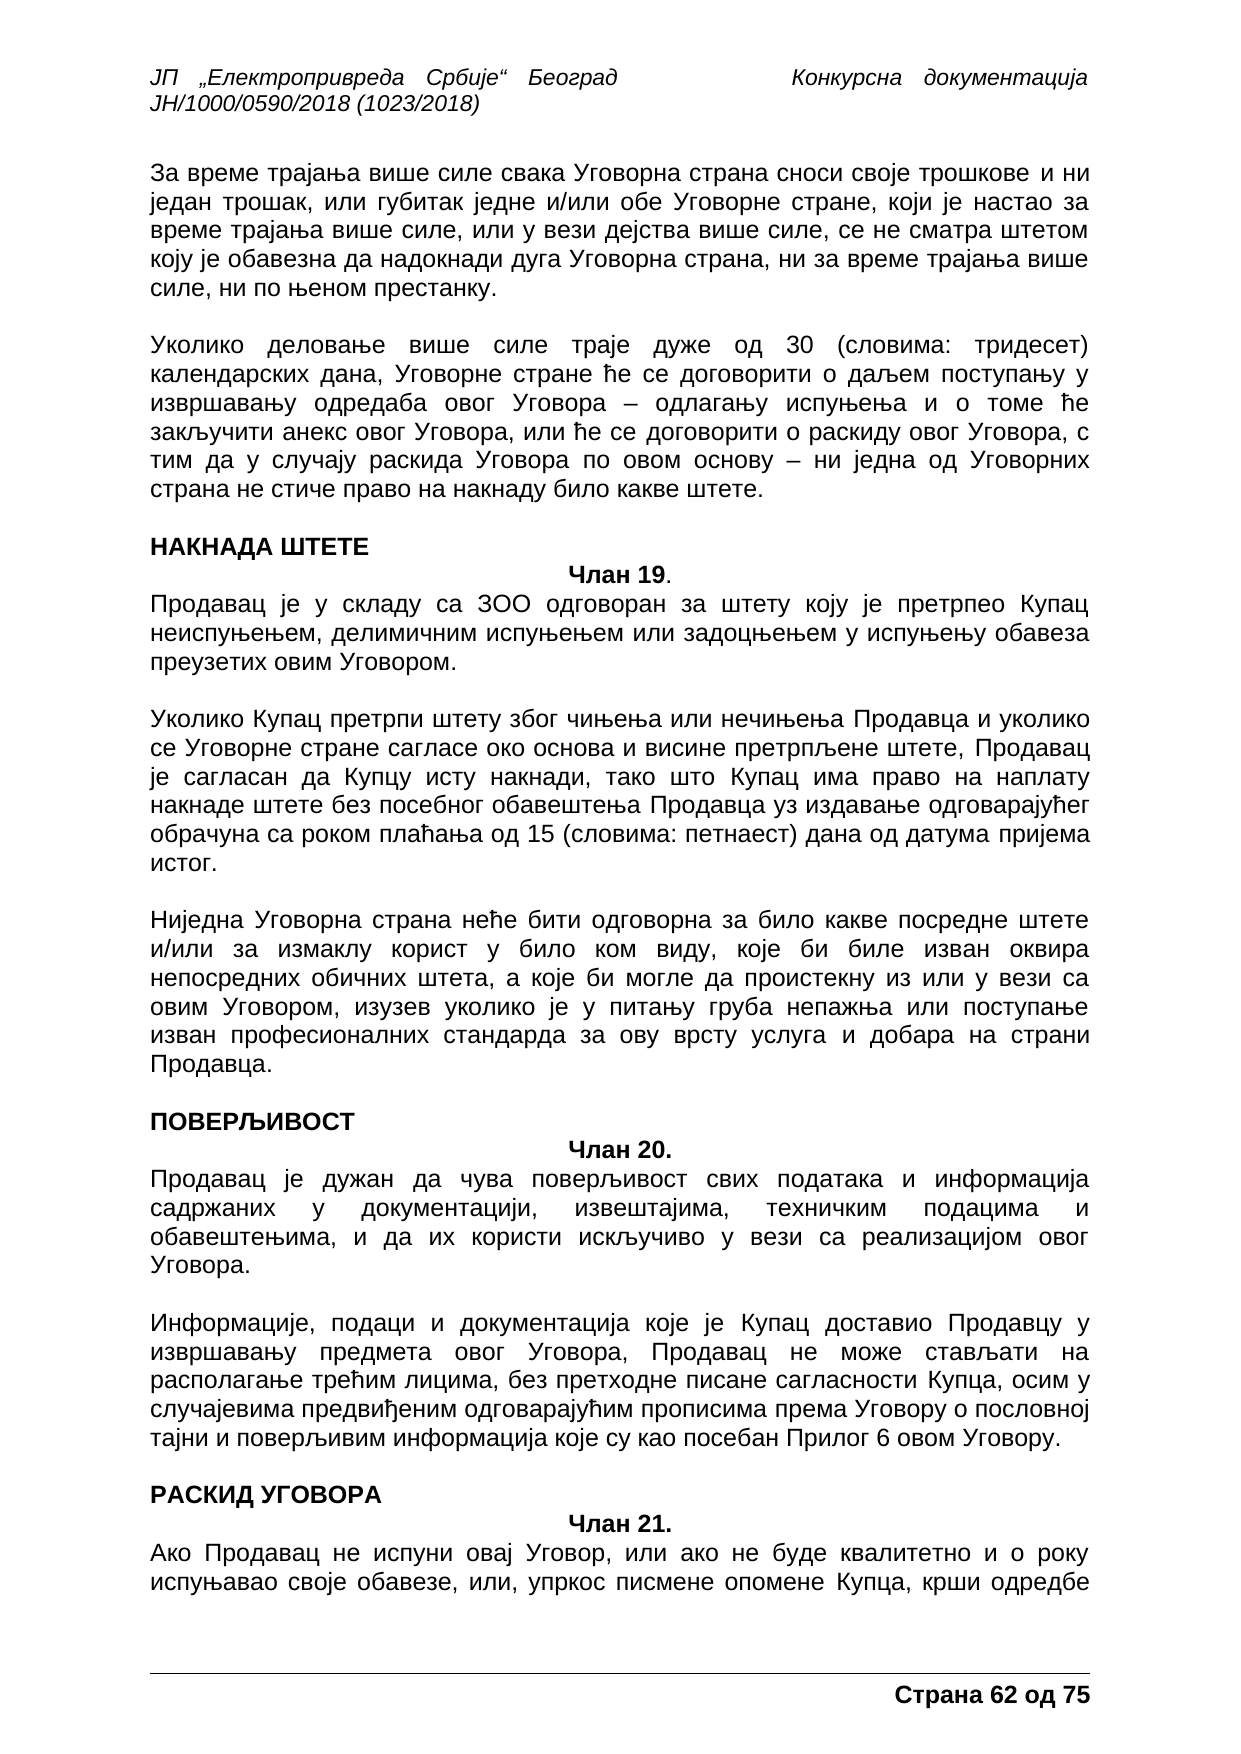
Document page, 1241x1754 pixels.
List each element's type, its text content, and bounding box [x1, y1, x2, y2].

text Уколико деловање више силе траје дуже од 30 (словима: тридесет) календарских дана, Уговорне стране ће се договорити о даљем поступању у извршавању одредаба овог Уговора – одлагању испуњења и о томе ће закључити анекс овог Уговора, или ће се договорити о раскиду овог Уговора, с тим да у случају раскида Уговора по овом основу – ни једна од Уговорних страна не стиче право на накнаду било какве штете. [150, 330, 1090, 503]
text Уколико Купац претрпи штету због чињења или нечињења Продавца и уколико се Уговорне стране сагласе око основа и висине претрпљене штете, Продавац је сагласан да Купцу исту накнади, тако што Купац има право на наплату накнаде штете без посебног обавештења Продавца уз издавање одговарајућег обрачуна са роком плаћања од 15 (словима: петнаест) дана од датума пријема истог. [150, 704, 1090, 876]
text Продавац је у складу са ЗОО одговоран за штету коју је претрпео Купац неиспуњењем, делимичним испуњењем или задоцњењем у испуњењу обавеза преузетих овим Уговором. [150, 589, 1090, 675]
text ПОВЕРЉИВОСТ [150, 1106, 1090, 1135]
text Члан 20. [150, 1135, 1090, 1164]
text НАКНАДА ШТЕТЕ [150, 531, 1090, 560]
text Члан 19. [150, 560, 1090, 589]
text Члан 21. [150, 1509, 1090, 1538]
text Ниједна Уговорна страна неће бити одговорна за било какве посредне штете и/или за измаклу корист у било ком виду, које би биле изван оквира непосредних обичних штета, а које би могле да проистекну из или у вези са овим Уговором, изузев уколико је у питању груба непажња или поступање изван професионалних стандарда за ову врсту услуга и добара на страни Продавца. [150, 905, 1090, 1078]
text РАСКИД УГОВОРА [150, 1480, 1090, 1509]
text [150, 1538, 1090, 1595]
text За време трајања више силе свака Уговорна страна сноси своје трошкове и ни један трошак, или губитак једне и/или обе Уговорне стране, који је настао за време трајања више силе, или у вези дејства више силе, се не сматра штетом коју је обавезна да надокнади дуга Уговорна страна, ни за време трајања више силе, ни по њеном престанку. [150, 158, 1090, 301]
text Продавац је дужан да чува поверљивост свих података и информација садржаних у документацији, извештајима, техничким подацима и обавештењима, и да их користи искључиво у вези са реализацијом овог Уговора. [150, 1164, 1090, 1279]
text Информације, подаци и документација које је Купац доставио Продавцу у извршавању предмета овог Уговора, Продавац не може стављати на располагање трећим лицима, без претходне писане сагласности Купца, осим у случајевима предвиђеним одговарајућим прописима према Уговору о пословној тајни и поверљивим информација које су као посебан Прилог 6 овом Уговору. [150, 1308, 1090, 1451]
